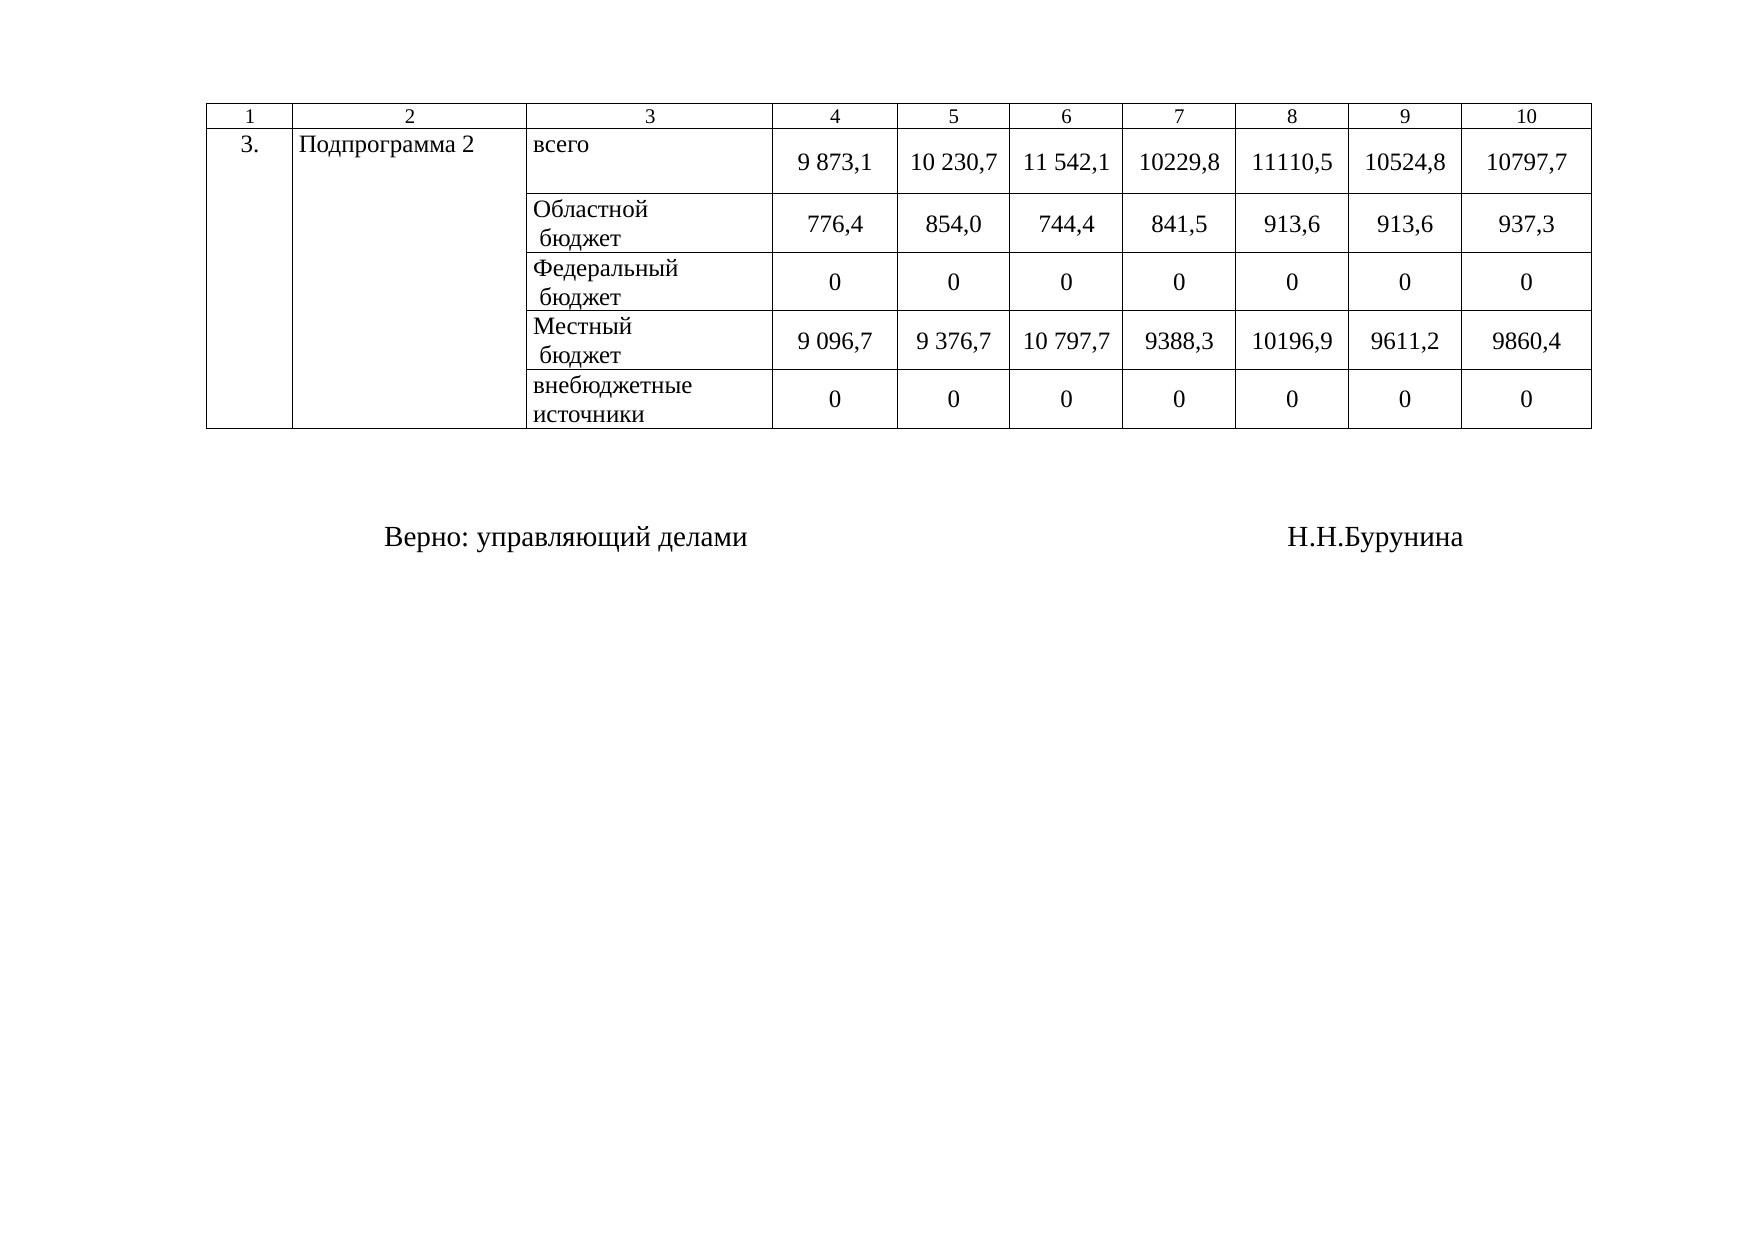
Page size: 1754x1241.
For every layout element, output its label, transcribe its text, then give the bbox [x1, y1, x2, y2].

table_cell 0 [773, 370, 897, 427]
table_cell 10524,8 [1349, 129, 1461, 193]
table_cell 0 [1123, 253, 1235, 310]
table_header 1 [207, 104, 292, 128]
table_cell 913,6 [1349, 194, 1461, 252]
table_cell 0 [1236, 370, 1348, 427]
table_cell 0 [1010, 370, 1122, 427]
table_cell 9388,3 [1123, 311, 1235, 369]
table_cell 913,6 [1236, 194, 1348, 252]
table_cell 854,0 [898, 194, 1009, 252]
table_header 3 [527, 104, 772, 128]
table_cell внебюджетные источники [527, 370, 772, 427]
table_cell Местный бюджет [527, 311, 772, 369]
table_header 4 [773, 104, 897, 128]
table_cell 9 873,1 [773, 129, 897, 193]
table_cell 9860,4 [1462, 311, 1591, 369]
table_cell 0 [1123, 370, 1235, 427]
table_cell 0 [898, 370, 1009, 427]
table_cell 11110,5 [1236, 129, 1348, 193]
table_cell Подпрограмма 2 [293, 129, 526, 427]
table_cell Областной бюджет [527, 194, 772, 252]
table_cell всего [527, 129, 772, 193]
table_cell 0 [1010, 253, 1122, 310]
table_cell 937,3 [1462, 194, 1591, 252]
table_header 9 [1349, 104, 1461, 128]
table_cell 744,4 [1010, 194, 1122, 252]
table_header 2 [293, 104, 526, 128]
table_cell 0 [1349, 253, 1461, 310]
table_header 5 [898, 104, 1009, 128]
text Верно: управляющий делами Н.Н.Бурунина [207, 519, 1594, 553]
table_cell 0 [898, 253, 1009, 310]
table_cell 10196,9 [1236, 311, 1348, 369]
table_cell 9611,2 [1349, 311, 1461, 369]
table_cell 10 230,7 [898, 129, 1009, 193]
table_cell 10797,7 [1462, 129, 1591, 193]
table_cell 3. [207, 129, 292, 427]
table_cell 9 376,7 [898, 311, 1009, 369]
table_cell 0 [1236, 253, 1348, 310]
table_cell 11 542,1 [1010, 129, 1122, 193]
table_cell 0 [1349, 370, 1461, 427]
table_cell 0 [1462, 253, 1591, 310]
table_cell Федеральный бюджет [527, 253, 772, 310]
table_header 7 [1123, 104, 1235, 128]
table_header 8 [1236, 104, 1348, 128]
table_cell 10 797,7 [1010, 311, 1122, 369]
table_cell 0 [773, 253, 897, 310]
table_header 6 [1010, 104, 1122, 128]
table_header 10 [1462, 104, 1591, 128]
table_cell 841,5 [1123, 194, 1235, 252]
table_cell 776,4 [773, 194, 897, 252]
table_cell 9 096,7 [773, 311, 897, 369]
table_cell 0 [1462, 370, 1591, 427]
table_cell 10229,8 [1123, 129, 1235, 193]
